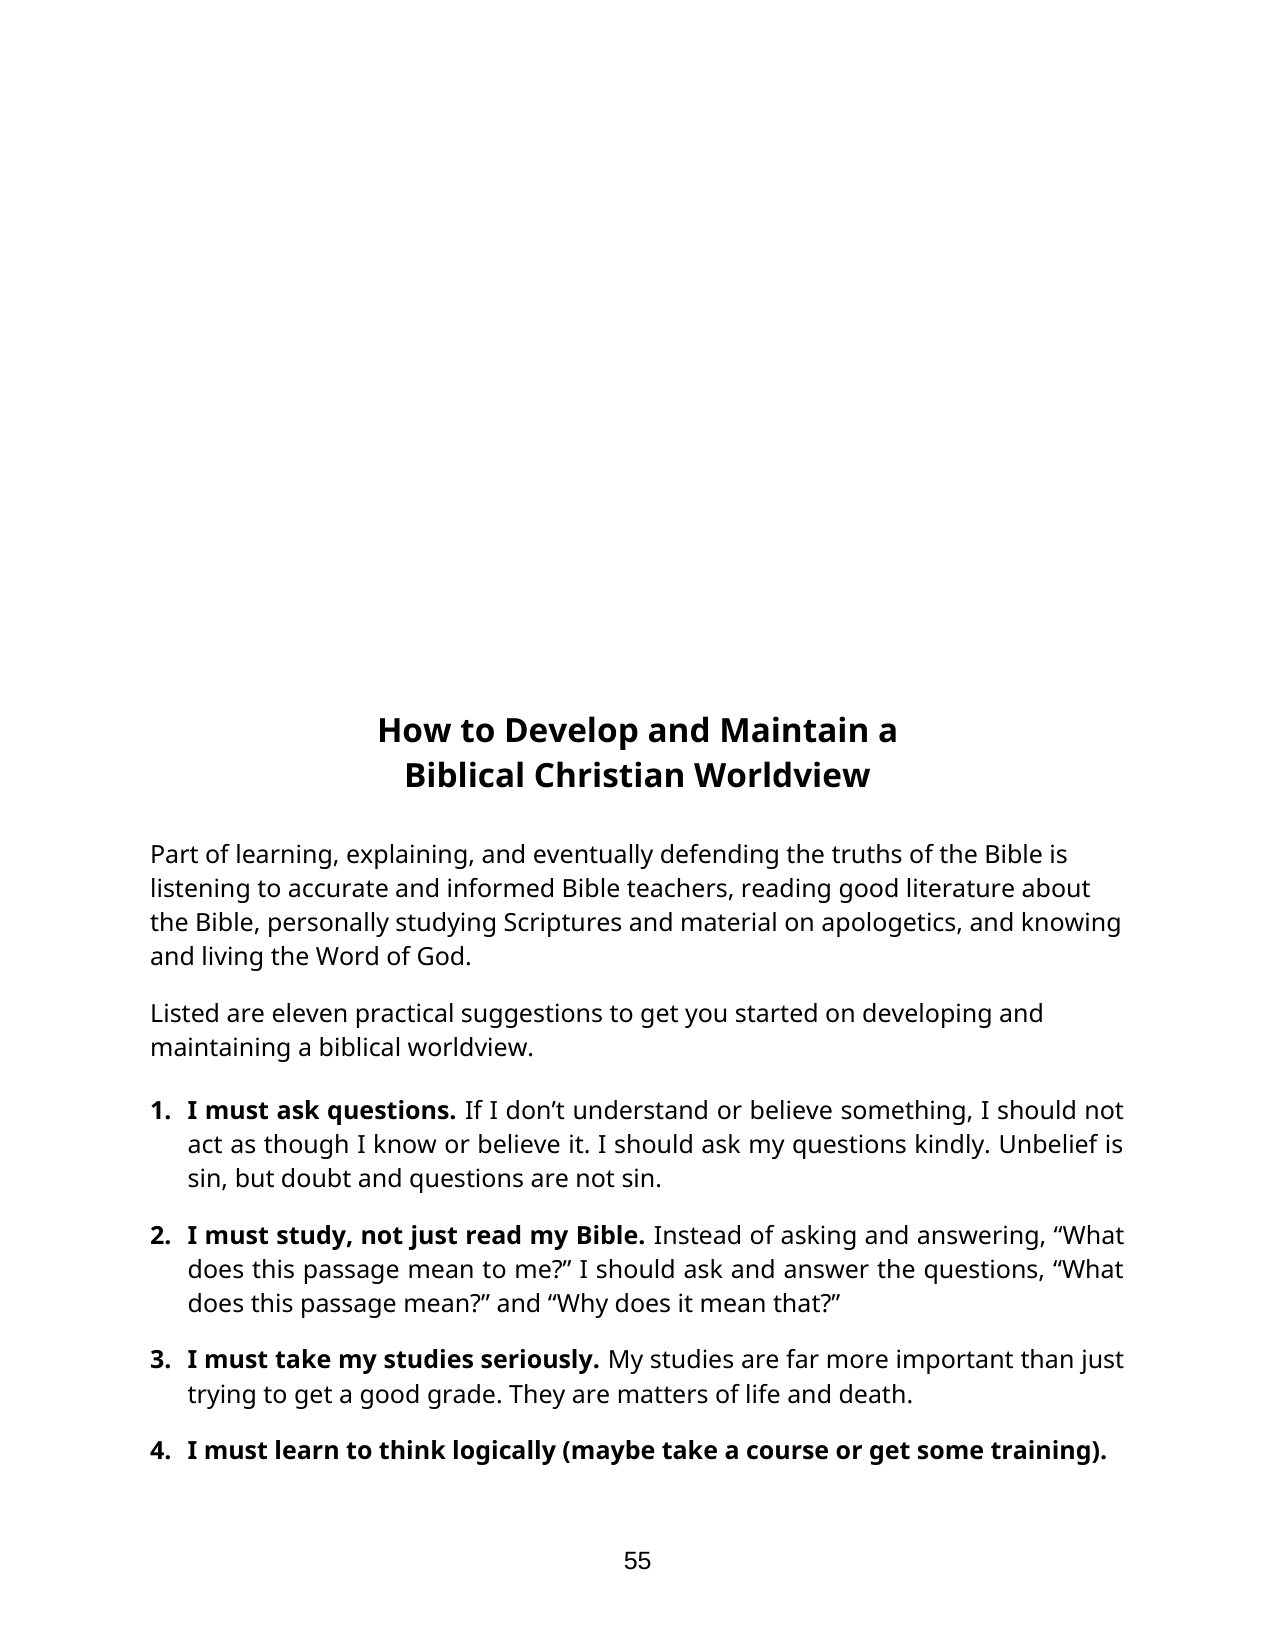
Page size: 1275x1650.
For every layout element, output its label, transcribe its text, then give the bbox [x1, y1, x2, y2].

text Part of learning, explaining, and eventually defending the truths of the Bible is listening to accurate and informed Bible teachers, reading good literature about the Bible, personally studying Scriptures and material on apologetics, and knowing and living the Word of God. [150, 837, 1125, 973]
list I must study, not just read my Bible. Instead of asking and answering, “What does this passage mean to me?” I should ask and answer the questions, “What does this passage mean?” and “Why does it mean that?” [150, 1217, 1125, 1319]
text How to Develop and Maintain a [150, 706, 1125, 752]
list I must learn to think logically (maybe take a course or get some training). [150, 1433, 1125, 1467]
list I must take my studies seriously. My studies are far more important than just trying to get a good grade. They are matters of life and death. [150, 1342, 1125, 1410]
text Listed are eleven practical suggestions to get you started on developing and maintaining a biblical worldview. [150, 996, 1125, 1064]
text Biblical Christian Worldview [150, 752, 1125, 797]
list I must ask questions. If I don’t understand or believe something, I should not act as though I know or believe it. I should ask my questions kindly. Unbelief is sin, but doubt and questions are not sin. [150, 1092, 1125, 1194]
